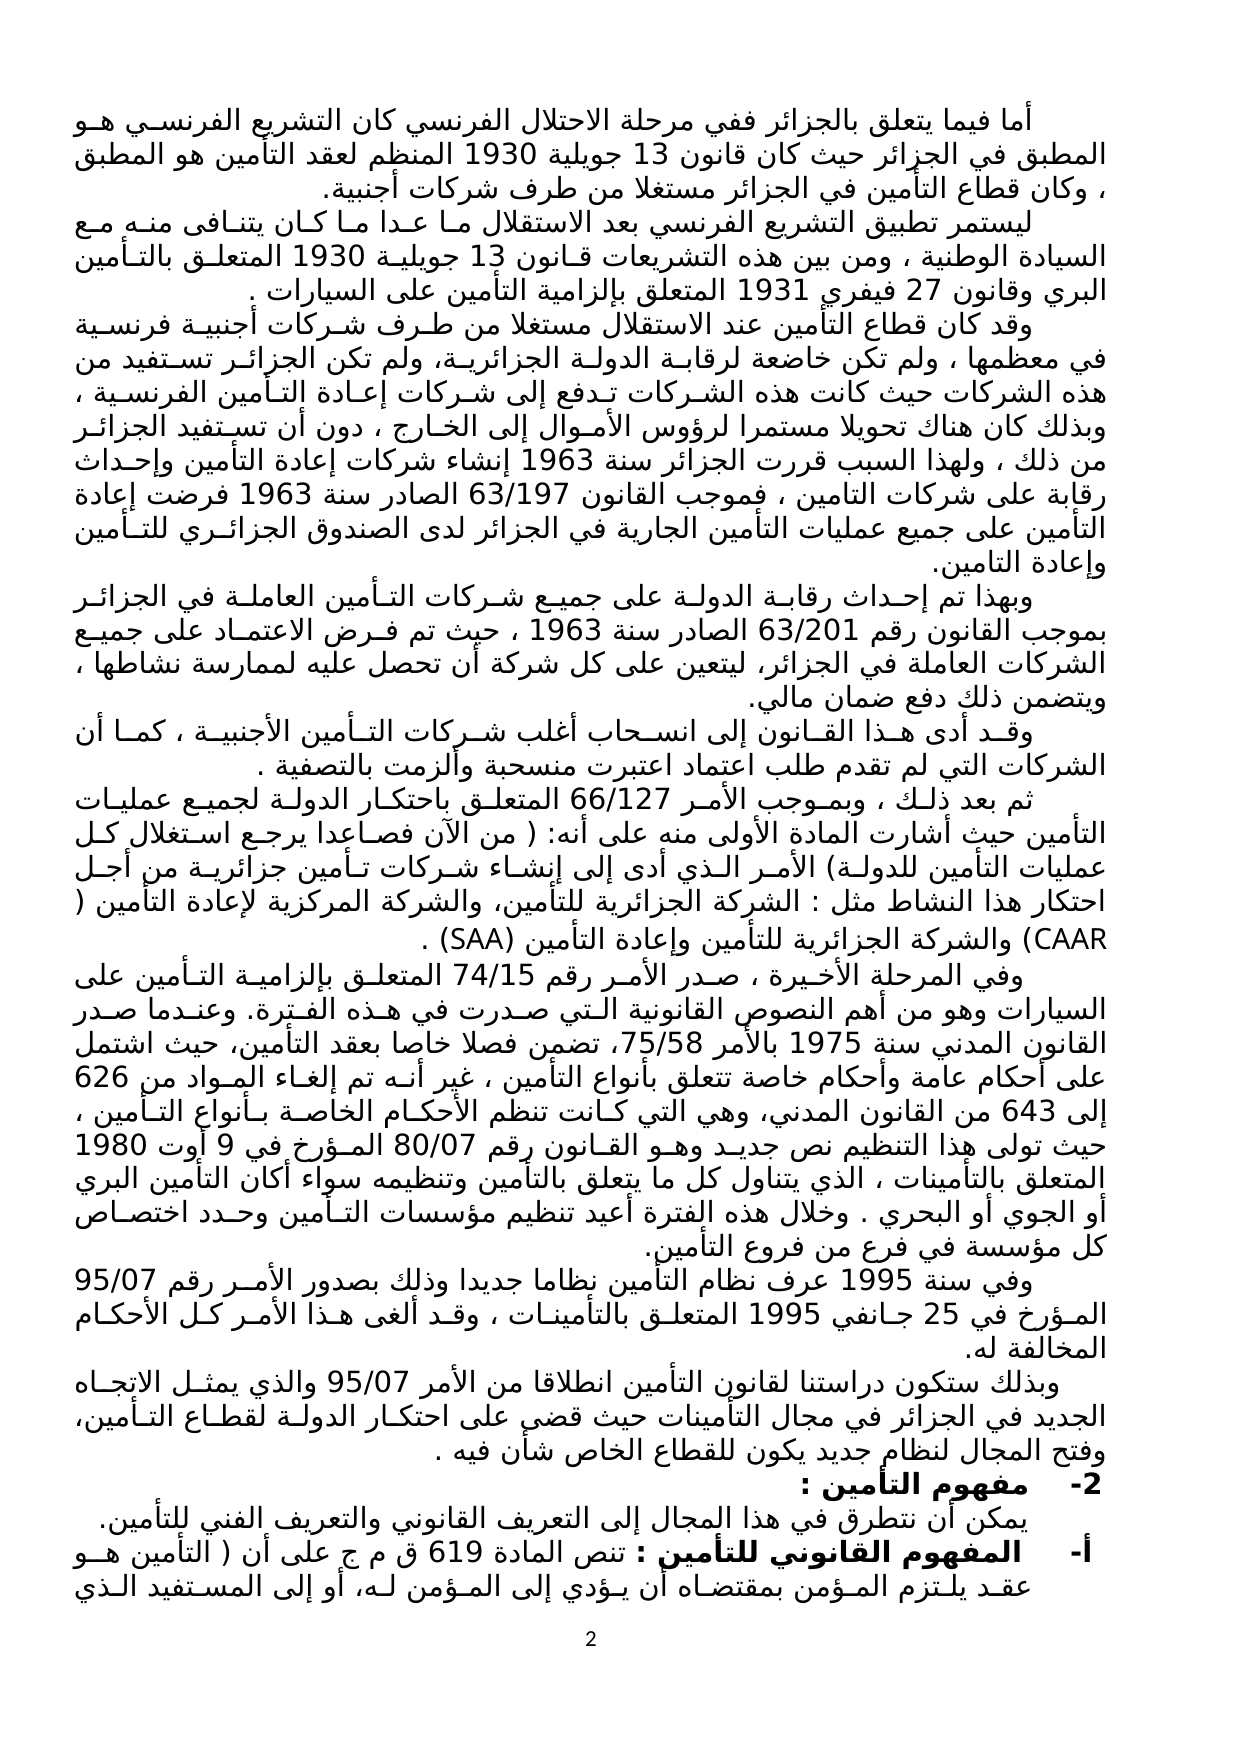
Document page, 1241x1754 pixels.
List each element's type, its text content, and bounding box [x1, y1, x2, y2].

list مفهوم التأمين : [74, 1467, 1070, 1501]
text وبذلك ستكون دراستنا لقانون التأمين انطلاقا من الأمر 95/07 والذي يمثل الاتجاه الجديد في الجزائر في مجال التأمينات حيث قضى على احتكار الدولة لقطاع التأمين، وفتح المجال لنظام جديد يكون للقطاع الخاص شأن فيه . [74, 1366, 1107, 1467]
text ليستمر تطبيق التشريع الفرنسي بعد الاستقلال ما عدا ما كان يتنافى منه مع السيادة الوطنية ، ومن بين هذه التشريعات قانون 13 جويلية 1930 المتعلق بالتأمين البري وقانون 27 فيفري 1931 المتعلق بإلزامية التأمين على السيارات . [74, 205, 1107, 307]
text وقد كان قطاع التأمين عند الاستقلال مستغلا من طرف شركات أجنبية فرنسية في معظمها ، ولم تكن خاضعة لرقابة الدولة الجزائرية، ولم تكن الجزائر تستفيد من هذه الشركات حيث كانت هذه الشركات تدفع إلى شركات إعادة التأمين الفرنسية ، وبذلك كان هناك تحويلا مستمرا لرؤوس الأموال إلى الخارج ، دون أن تستفيد الجزائر من ذلك ، ولهذا السبب قررت الجزائر سنة 1963 إنشاء شركات إعادة التأمين وإحداث رقابة على شركات التامين ، فموجب القانون 63/197 الصادر سنة 1963 فرضت إعادة التأمين على جميع عمليات التأمين الجارية في الجزائر لدى الصندوق الجزائري للتأمين وإعادة التامين. [74, 307, 1107, 579]
text وفي المرحلة الأخيرة ، صدر الأمر رقم 74/15 المتعلق بإلزامية التأمين على السيارات وهو من أهم النصوص القانونية التي صدرت في هذه الفترة. وعندما صدر القانون المدني سنة 1975 بالأمر 75/58، تضمن فصلا خاصا بعقد التأمين، حيث اشتمل على أحكام عامة وأحكام خاصة تتعلق بأنواع التأمين ، غير أنه تم إلغاء المواد من 626 إلى 643 من القانون المدني، وهي التي كانت تنظم الأحكام الخاصة بأنواع التأمين ، حيث تولى هذا التنظيم نص جديد وهو القانون رقم 80/07 المؤرخ في 9 أوت 1980 المتعلق بالتأمينات ، الذي يتناول كل ما يتعلق بالتأمين وتنظيمه سواء أكان التأمين البري أو الجوي أو البحري . وخلال هذه الفترة أعيد تنظيم مؤسسات التأمين وحدد اختصاص كل مؤسسة في فرع من فروع التأمين. [74, 958, 1107, 1264]
list يمكن أن نتطرق في هذا المجال إلى التعريف القانوني والتعريف الفني للتأمين. [74, 1501, 1029, 1535]
text أما فيما يتعلق بالجزائر ففي مرحلة الاحتلال الفرنسي كان التشريع الفرنسي هو المطبق في الجزائر حيث كان قانون 13 جويلية 1930 المنظم لعقد التأمين هو المطبق ، وكان قطاع التأمين في الجزائر مستغلا من طرف شركات أجنبية. [74, 103, 1107, 205]
text وقد أدى هذا القانون إلى انسحاب أغلب شركات التأمين الأجنبية ، كما أن الشركات التي لم تقدم طلب اعتماد اعتبرت منسحبة وألزمت بالتصفية . [74, 715, 1107, 783]
text وبهذا تم إحداث رقابة الدولة على جميع شركات التأمين العاملة في الجزائر بموجب القانون رقم 63/201 الصادر سنة 1963 ، حيث تم فرض الاعتماد على جميع الشركات العاملة في الجزائر، ليتعين على كل شركة أن تحصل عليه لممارسة نشاطها ، ويتضمن ذلك دفع ضمان مالي. [74, 579, 1107, 715]
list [74, 1535, 1070, 1603]
text وفي سنة 1995 عرف نظام التأمين نظاما جديدا وذلك بصدور الأمر رقم 95/07 المؤرخ في 25 جانفي 1995 المتعلق بالتأمينات ، وقد ألغى هذا الأمر كل الأحكام المخالفة له. [74, 1264, 1107, 1366]
text ثم بعد ذلك ، وبموجب الأمر 66/127 المتعلق باحتكار الدولة لجميع عمليات التأمين حيث أشارت المادة الأولى منه على أنه: ( من الآن فصاعدا يرجع استغلال كل عمليات التأمين للدولة) الأمر الذي أدى إلى إنشاء شركات تأمين جزائرية من أجل احتكار هذا النشاط مثل : الشركة الجزائرية للتأمين، والشركة المركزية لإعادة التأمين (CAAR) والشركة الجزائرية للتأمين وإعادة التأمين (SAA) . [74, 783, 1107, 958]
